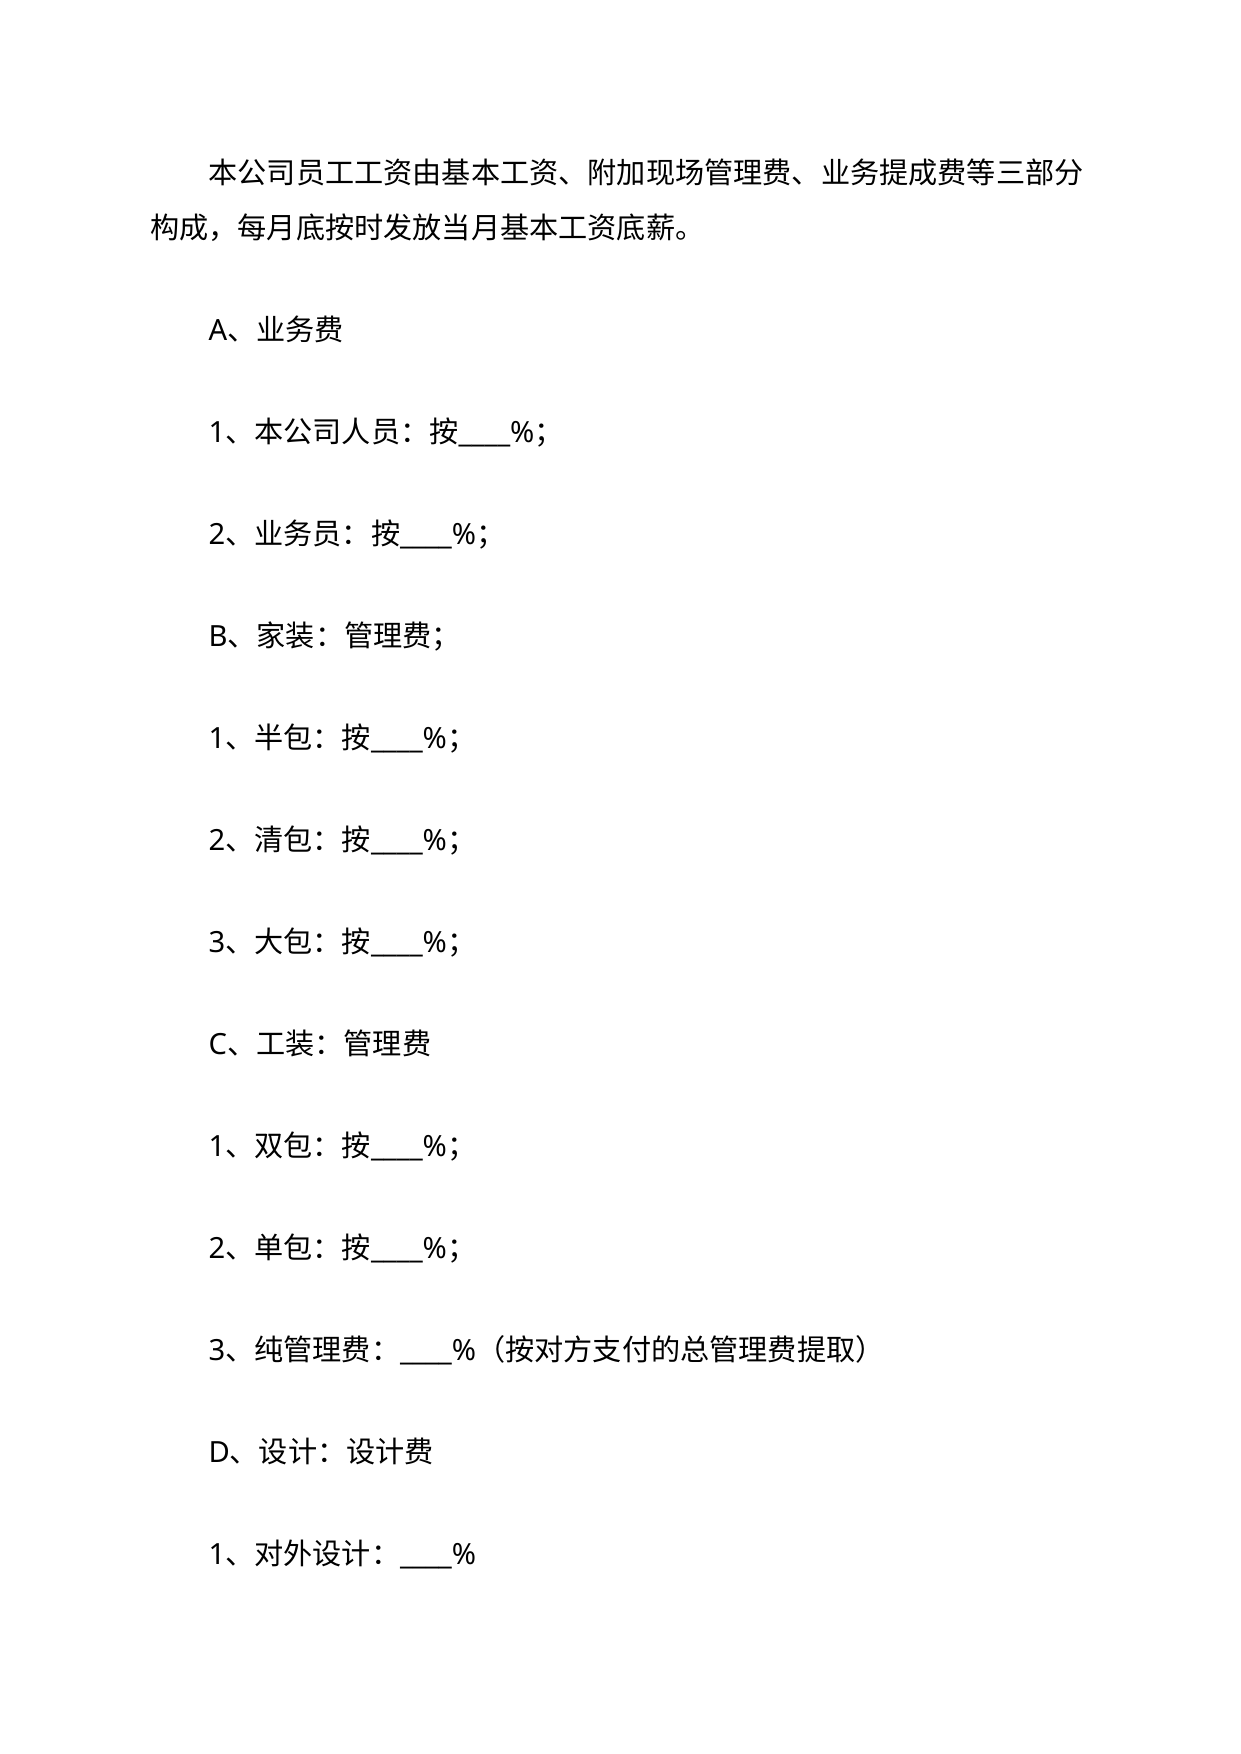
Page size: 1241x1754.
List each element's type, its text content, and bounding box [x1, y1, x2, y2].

text 1、双包：按____%； [150, 1122, 1090, 1165]
text D、设计：设计费 [150, 1428, 1090, 1471]
text 1、半包：按____%； [150, 714, 1090, 757]
text 2、清包：按____%； [150, 817, 1090, 859]
text 2、业务员：按____%； [150, 511, 1090, 553]
text 1、本公司人员：按____%； [150, 409, 1090, 451]
text 本公司员工工资由基本工资、附加现场管理费、业务提成费等三部分构成，每月底按时发放当月基本工资底薪。 [150, 150, 1090, 247]
text B、家装：管理费； [150, 613, 1090, 655]
text C、工装：管理费 [150, 1021, 1090, 1063]
text 3、大包：按____%； [150, 918, 1090, 961]
text 2、单包：按____%； [150, 1224, 1090, 1267]
text 3、纯管理费：____%（按对方支付的总管理费提取） [150, 1326, 1090, 1369]
text 1、对外设计：____% [150, 1530, 1090, 1573]
text A、业务费 [150, 307, 1090, 349]
